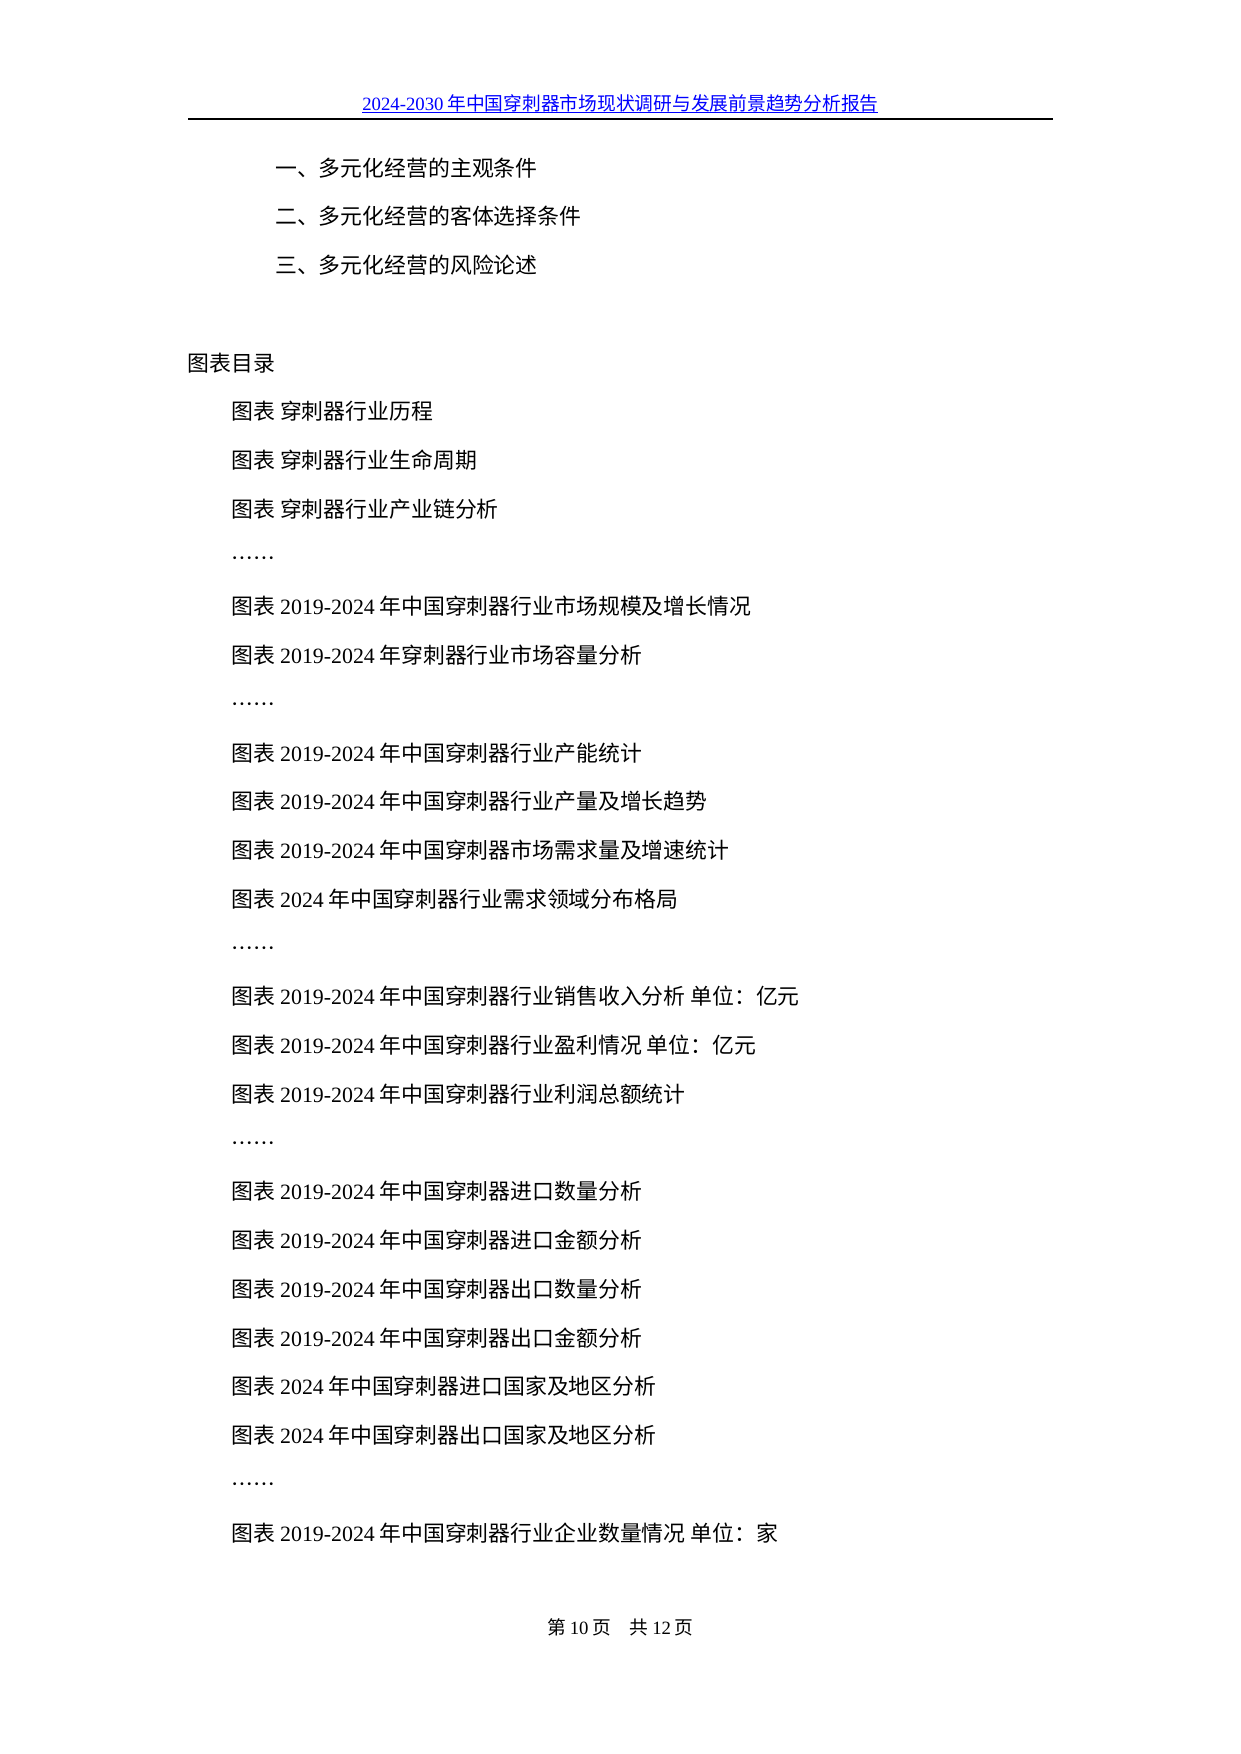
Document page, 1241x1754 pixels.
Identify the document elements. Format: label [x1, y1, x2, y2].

text [187, 150, 1053, 1548]
